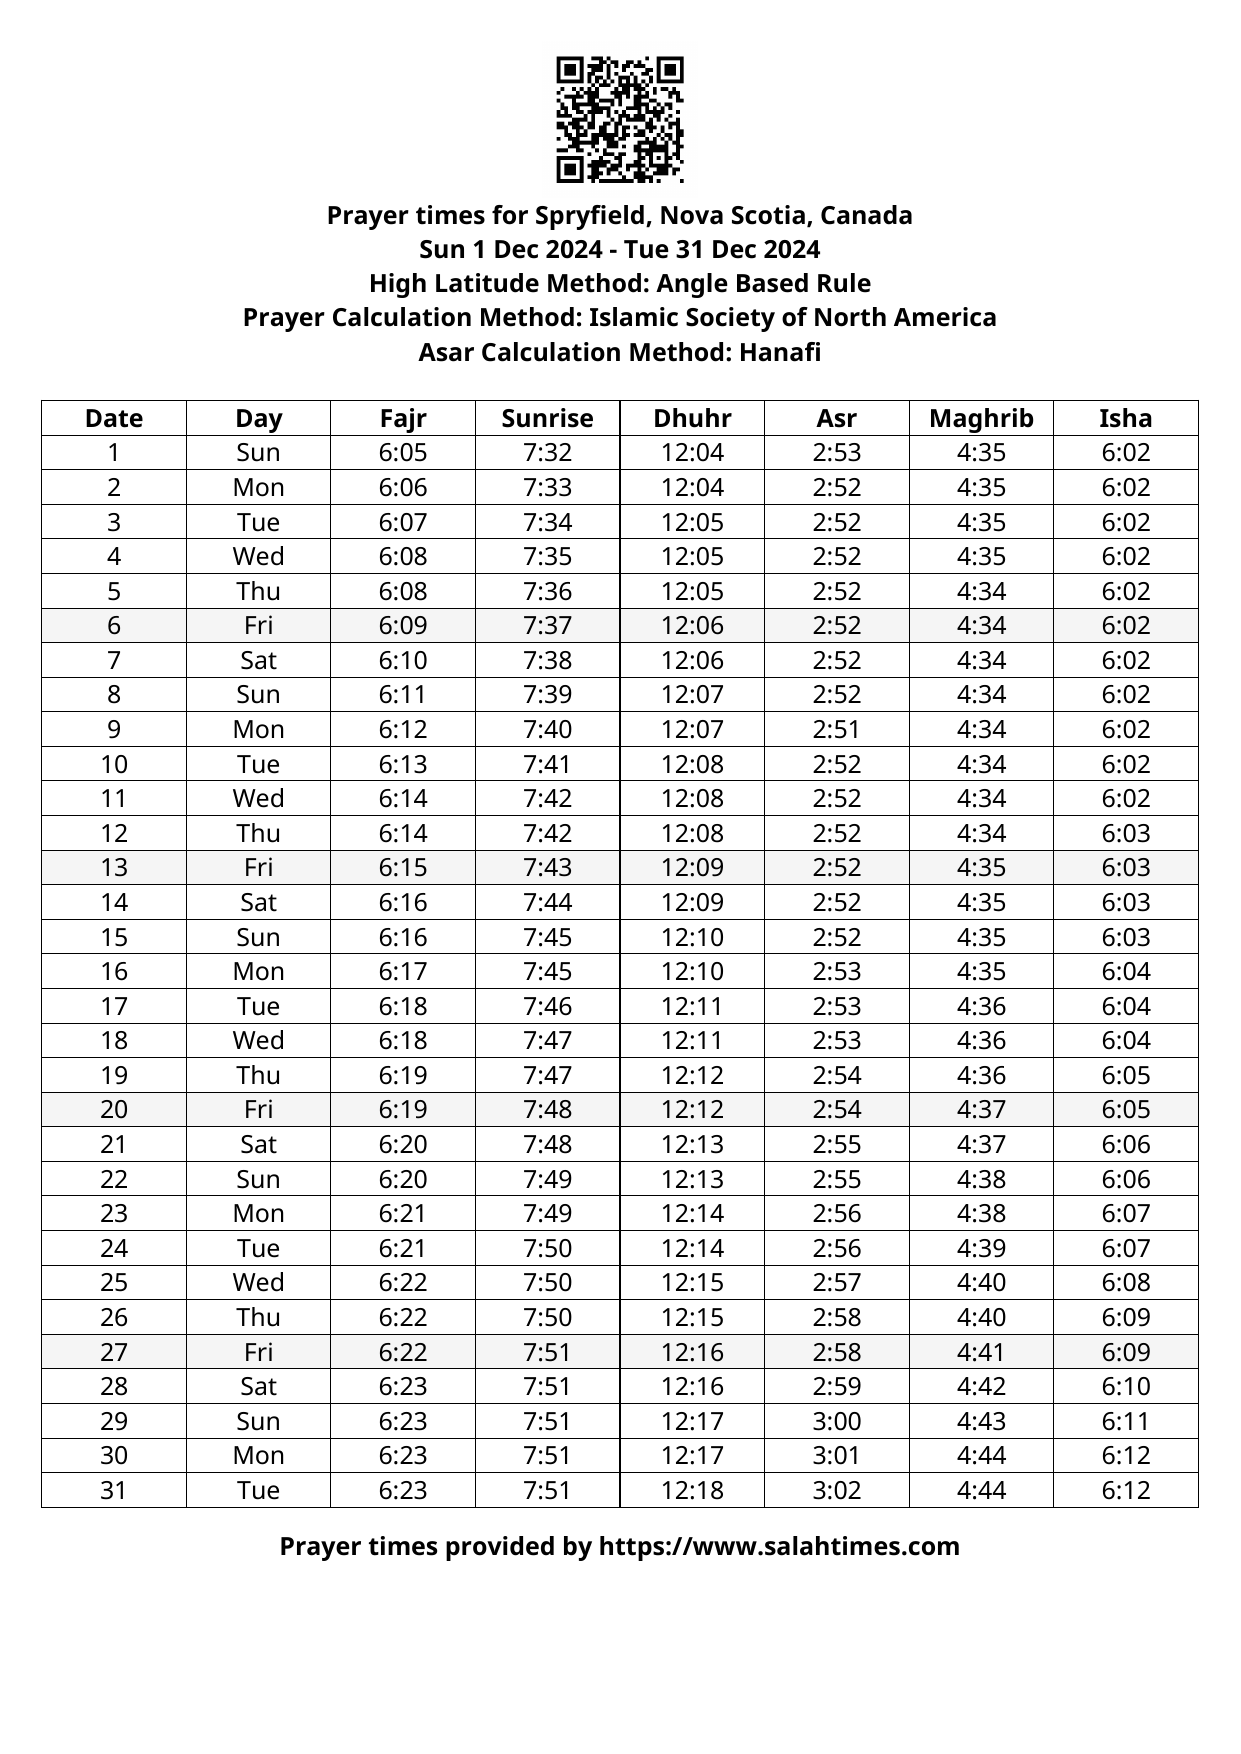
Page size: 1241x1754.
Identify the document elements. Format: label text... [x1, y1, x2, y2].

table_cell 2 [42, 470, 186, 504]
table_cell 30 [42, 1439, 186, 1472]
table_cell 2:53 [765, 436, 909, 469]
table_cell 12:12 [621, 1058, 764, 1092]
table_cell 2:52 [765, 609, 909, 642]
table_cell 12:18 [621, 1473, 764, 1507]
table_cell 7:39 [476, 678, 619, 711]
table_cell 7:50 [476, 1231, 619, 1264]
table_cell 4:38 [910, 1196, 1053, 1230]
table_cell Sat [187, 885, 330, 919]
table_cell 2:52 [765, 470, 909, 504]
table_cell 2:52 [765, 885, 909, 919]
table_cell Sun [187, 920, 330, 953]
table_cell 4:40 [910, 1266, 1053, 1299]
table_cell 4:36 [910, 1058, 1053, 1092]
table_cell 6:11 [1054, 1404, 1198, 1437]
table_cell 17 [42, 989, 186, 1022]
table_cell Tue [187, 505, 330, 538]
table_cell 6:22 [331, 1266, 475, 1299]
table_cell 6:17 [331, 954, 475, 988]
table_cell 6 [42, 609, 186, 642]
table_cell 4:35 [910, 505, 1053, 538]
table_cell 12:10 [621, 954, 764, 988]
table_cell 7:51 [476, 1369, 619, 1403]
table_cell 6:04 [1054, 989, 1198, 1022]
table_cell 26 [42, 1300, 186, 1334]
table_cell 7:34 [476, 505, 619, 538]
table_cell 4:34 [910, 816, 1053, 849]
table_cell 12:13 [621, 1127, 764, 1161]
table_cell 6:12 [1054, 1473, 1198, 1507]
table_cell 6:02 [1054, 609, 1198, 642]
table_cell 6:02 [1054, 574, 1198, 607]
table_cell Sun [187, 678, 330, 711]
table_cell 12:15 [621, 1300, 764, 1334]
table_cell 7:47 [476, 1058, 619, 1092]
table_cell 6:22 [331, 1335, 475, 1368]
table_cell 6:02 [1054, 781, 1198, 815]
table_cell 7:33 [476, 470, 619, 504]
table_cell 2:53 [765, 989, 909, 1022]
table_cell 12:13 [621, 1162, 764, 1195]
table_cell 5 [42, 574, 186, 607]
table_cell 6:06 [1054, 1127, 1198, 1161]
table_cell 6:02 [1054, 678, 1198, 711]
table_cell 20 [42, 1093, 186, 1126]
table_cell 9 [42, 712, 186, 746]
table_cell Wed [187, 1024, 330, 1057]
table_cell Fri [187, 1093, 330, 1126]
table_cell 15 [42, 920, 186, 953]
table_cell 13 [42, 851, 186, 884]
table_cell 12:08 [621, 781, 764, 815]
table_cell 7:45 [476, 954, 619, 988]
table_cell 6:23 [331, 1439, 475, 1472]
table_cell 6:02 [1054, 505, 1198, 538]
table_cell Mon [187, 1439, 330, 1472]
table_cell 2:56 [765, 1231, 909, 1264]
table_cell 4:35 [910, 436, 1053, 469]
table_cell 2:52 [765, 539, 909, 573]
table_cell 2:53 [765, 954, 909, 988]
table_cell 4:37 [910, 1127, 1053, 1161]
table_cell Mon [187, 954, 330, 988]
table_cell 6:03 [1054, 885, 1198, 919]
table_cell Sat [187, 1127, 330, 1161]
table_cell 6:02 [1054, 712, 1198, 746]
table_cell 4 [42, 539, 186, 573]
table_cell 6:18 [331, 1024, 475, 1057]
table_cell Sun [187, 1404, 330, 1437]
table_cell 12:04 [621, 470, 764, 504]
table_cell 31 [42, 1473, 186, 1507]
table_cell 12:16 [621, 1335, 764, 1368]
table_cell 6:04 [1054, 954, 1198, 988]
table_cell 6:08 [331, 574, 475, 607]
table_cell 12:12 [621, 1093, 764, 1126]
table_cell 6:23 [331, 1473, 475, 1507]
table_cell 7:51 [476, 1404, 619, 1437]
table_cell 12:08 [621, 747, 764, 780]
table_cell 12:05 [621, 539, 764, 573]
table_cell 4:35 [910, 539, 1053, 573]
table_cell 6:13 [331, 747, 475, 780]
table_cell 6:03 [1054, 816, 1198, 849]
table_cell 6:21 [331, 1231, 475, 1264]
table_cell 4:42 [910, 1369, 1053, 1403]
table_cell 6:05 [1054, 1058, 1198, 1092]
table_cell Tue [187, 1231, 330, 1264]
table_cell 2:52 [765, 574, 909, 607]
table_cell Mon [187, 1196, 330, 1230]
table_cell 24 [42, 1231, 186, 1264]
table_cell 6:09 [1054, 1335, 1198, 1368]
table_cell 12:07 [621, 678, 764, 711]
table_header Date [42, 401, 186, 434]
table_header Fajr [331, 401, 475, 434]
table_cell 2:52 [765, 816, 909, 849]
table_cell 12:16 [621, 1369, 764, 1403]
picture [542, 41, 699, 198]
table_cell 4:35 [910, 470, 1053, 504]
table_cell 2:52 [765, 920, 909, 953]
table_cell 4:35 [910, 920, 1053, 953]
table_cell 8 [42, 678, 186, 711]
table_cell 4:44 [910, 1439, 1053, 1472]
table_cell 2:58 [765, 1300, 909, 1334]
table_header Isha [1054, 401, 1198, 434]
table_cell 4:34 [910, 574, 1053, 607]
table_cell 4:39 [910, 1231, 1053, 1264]
table_cell 7:51 [476, 1439, 619, 1472]
table_cell 6:02 [1054, 643, 1198, 677]
table_cell 2:55 [765, 1162, 909, 1195]
table_cell Wed [187, 781, 330, 815]
table_cell 2:59 [765, 1369, 909, 1403]
table_cell Tue [187, 747, 330, 780]
table_cell 2:53 [765, 1024, 909, 1057]
table_cell 10 [42, 747, 186, 780]
table_cell 7:49 [476, 1162, 619, 1195]
table_cell 12 [42, 816, 186, 849]
table_cell 7:51 [476, 1473, 619, 1507]
table_cell 6:08 [331, 539, 475, 573]
table_cell 23 [42, 1196, 186, 1230]
table_cell 12:08 [621, 816, 764, 849]
table_cell 29 [42, 1404, 186, 1437]
table_cell 12:09 [621, 885, 764, 919]
table_cell Wed [187, 539, 330, 573]
table_header Maghrib [910, 401, 1053, 434]
table_cell Tue [187, 989, 330, 1022]
table_cell Sat [187, 643, 330, 677]
table_cell Thu [187, 574, 330, 607]
table_cell 7:45 [476, 920, 619, 953]
table_cell 12:10 [621, 920, 764, 953]
table_cell 6:23 [331, 1404, 475, 1437]
table_cell 12:07 [621, 712, 764, 746]
table_cell 19 [42, 1058, 186, 1092]
table_cell 7:50 [476, 1300, 619, 1334]
table_cell 12:11 [621, 1024, 764, 1057]
table_cell 6:21 [331, 1196, 475, 1230]
table_cell 4:37 [910, 1093, 1053, 1126]
table_cell 6:12 [331, 712, 475, 746]
table_cell 25 [42, 1266, 186, 1299]
table_cell 4:35 [910, 851, 1053, 884]
table_cell 6:14 [331, 781, 475, 815]
table_header Sunrise [476, 401, 619, 434]
table_cell 7:43 [476, 851, 619, 884]
table_cell 12:11 [621, 989, 764, 1022]
table_cell 6:18 [331, 989, 475, 1022]
table_cell 12:17 [621, 1404, 764, 1437]
table_cell 6:02 [1054, 539, 1198, 573]
table_cell 6:07 [1054, 1231, 1198, 1264]
table_cell 2:54 [765, 1058, 909, 1092]
table_cell 3 [42, 505, 186, 538]
table_cell 14 [42, 885, 186, 919]
table_cell 28 [42, 1369, 186, 1403]
table_cell 7:50 [476, 1266, 619, 1299]
table_cell Sun [187, 1162, 330, 1195]
table_cell 4:35 [910, 954, 1053, 988]
table_cell 3:00 [765, 1404, 909, 1437]
text Prayer times for Spryfield, Nova Scotia, Canada [42, 198, 1198, 232]
table_cell 4:36 [910, 989, 1053, 1022]
table_cell 2:52 [765, 851, 909, 884]
table_cell Wed [187, 1266, 330, 1299]
table_cell 7:35 [476, 539, 619, 573]
table_cell 2:52 [765, 643, 909, 677]
table_cell Mon [187, 470, 330, 504]
table_cell 6:14 [331, 816, 475, 849]
table_cell 7:36 [476, 574, 619, 607]
table_cell 2:52 [765, 505, 909, 538]
table_header Dhuhr [621, 401, 764, 434]
table_cell 6:03 [1054, 851, 1198, 884]
table_cell 6:07 [1054, 1196, 1198, 1230]
table_cell 12:15 [621, 1266, 764, 1299]
table_cell Sat [187, 1369, 330, 1403]
table_cell 7:44 [476, 885, 619, 919]
table_cell Thu [187, 1300, 330, 1334]
table_cell 7:51 [476, 1335, 619, 1368]
table_cell 18 [42, 1024, 186, 1057]
table_cell 7:48 [476, 1127, 619, 1161]
table_cell Fri [187, 609, 330, 642]
table_cell 2:57 [765, 1266, 909, 1299]
table_cell 7:48 [476, 1093, 619, 1126]
table_header Asr [765, 401, 909, 434]
table_cell 4:35 [910, 885, 1053, 919]
table_cell 4:34 [910, 747, 1053, 780]
table_cell 2:55 [765, 1127, 909, 1161]
table_cell 6:16 [331, 920, 475, 953]
table_cell 12:04 [621, 436, 764, 469]
table_cell 27 [42, 1335, 186, 1368]
text Prayer times provided by https://www.salahtimes.com [42, 1528, 1198, 1563]
table_cell Thu [187, 1058, 330, 1092]
table_cell 7:49 [476, 1196, 619, 1230]
table_cell 7:32 [476, 436, 619, 469]
table_cell 1 [42, 436, 186, 469]
table_cell 4:34 [910, 678, 1053, 711]
table_cell 6:03 [1054, 920, 1198, 953]
table_cell 6:12 [1054, 1439, 1198, 1472]
table_cell 4:34 [910, 712, 1053, 746]
text Prayer Calculation Method: Islamic Society of North America [42, 300, 1198, 334]
table_cell 6:09 [1054, 1300, 1198, 1334]
table_cell 6:02 [1054, 436, 1198, 469]
table_cell 12:06 [621, 643, 764, 677]
table_cell 6:19 [331, 1093, 475, 1126]
table_cell 6:11 [331, 678, 475, 711]
table_cell 22 [42, 1162, 186, 1195]
table_cell 6:04 [1054, 1024, 1198, 1057]
table_cell 6:02 [1054, 470, 1198, 504]
table_cell 4:41 [910, 1335, 1053, 1368]
table_cell 12:14 [621, 1196, 764, 1230]
table_cell 7:41 [476, 747, 619, 780]
table_cell 7 [42, 643, 186, 677]
table_cell 7:40 [476, 712, 619, 746]
table_cell 4:43 [910, 1404, 1053, 1437]
table_cell 6:02 [1054, 747, 1198, 780]
table_cell 6:16 [331, 885, 475, 919]
table_cell 7:47 [476, 1024, 619, 1057]
table_cell 6:06 [1054, 1162, 1198, 1195]
table_cell 6:05 [331, 436, 475, 469]
table_cell 6:10 [331, 643, 475, 677]
table_cell 7:46 [476, 989, 619, 1022]
table_cell 12:05 [621, 574, 764, 607]
table_cell 6:05 [1054, 1093, 1198, 1126]
table_cell 4:34 [910, 781, 1053, 815]
table_cell 2:56 [765, 1196, 909, 1230]
table_cell 7:42 [476, 781, 619, 815]
table_cell 21 [42, 1127, 186, 1161]
text High Latitude Method: Angle Based Rule [42, 266, 1198, 300]
table_cell 11 [42, 781, 186, 815]
table_cell 3:01 [765, 1439, 909, 1472]
table_cell 6:15 [331, 851, 475, 884]
table_cell 16 [42, 954, 186, 988]
table_header Day [187, 401, 330, 434]
table_cell 6:19 [331, 1058, 475, 1092]
table_cell 7:42 [476, 816, 619, 849]
table_cell Thu [187, 816, 330, 849]
table_cell 2:54 [765, 1093, 909, 1126]
table_cell 3:02 [765, 1473, 909, 1507]
table_cell 6:08 [1054, 1266, 1198, 1299]
table_cell 6:09 [331, 609, 475, 642]
table_cell Sun [187, 436, 330, 469]
table_cell 6:22 [331, 1300, 475, 1334]
table_cell Tue [187, 1473, 330, 1507]
table_cell 6:20 [331, 1162, 475, 1195]
table_cell 6:06 [331, 470, 475, 504]
table_cell Fri [187, 851, 330, 884]
text Sun 1 Dec 2024 - Tue 31 Dec 2024 [42, 232, 1198, 266]
table_cell 2:52 [765, 678, 909, 711]
table_cell 12:05 [621, 505, 764, 538]
table_cell 12:14 [621, 1231, 764, 1264]
table_cell 2:58 [765, 1335, 909, 1368]
table_cell 6:23 [331, 1369, 475, 1403]
table_cell 12:17 [621, 1439, 764, 1472]
table_cell 4:34 [910, 643, 1053, 677]
table_cell 4:38 [910, 1162, 1053, 1195]
table_cell Fri [187, 1335, 330, 1368]
table_cell 2:52 [765, 781, 909, 815]
table_cell 4:34 [910, 609, 1053, 642]
table_cell 7:38 [476, 643, 619, 677]
table_cell 4:36 [910, 1024, 1053, 1057]
table_cell 6:10 [1054, 1369, 1198, 1403]
table_cell 4:44 [910, 1473, 1053, 1507]
table_cell Mon [187, 712, 330, 746]
table_cell 2:52 [765, 747, 909, 780]
text Asar Calculation Method: Hanafi [42, 334, 1198, 368]
table_cell 2:51 [765, 712, 909, 746]
table_cell 12:09 [621, 851, 764, 884]
table_cell 6:20 [331, 1127, 475, 1161]
table_cell 12:06 [621, 609, 764, 642]
table_cell 4:40 [910, 1300, 1053, 1334]
table_cell 7:37 [476, 609, 619, 642]
table_cell 6:07 [331, 505, 475, 538]
